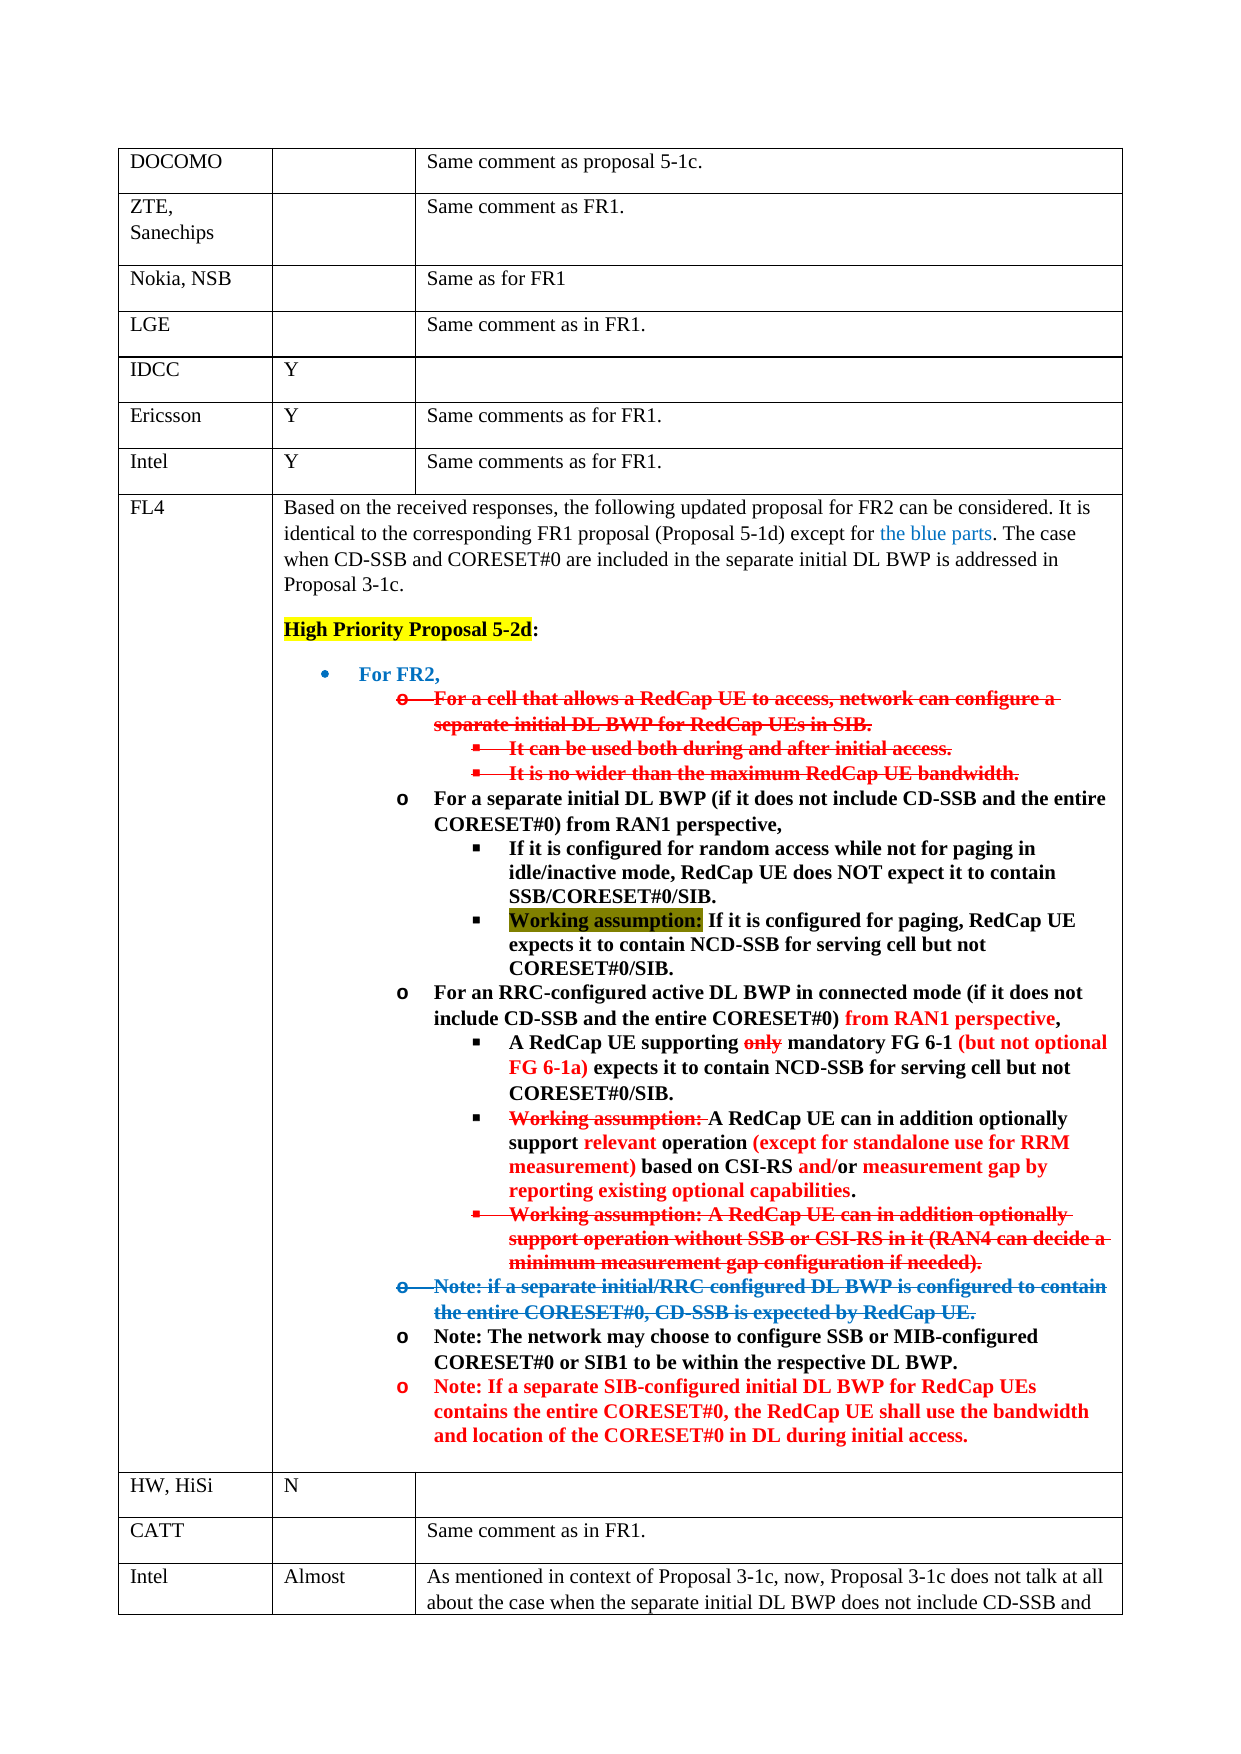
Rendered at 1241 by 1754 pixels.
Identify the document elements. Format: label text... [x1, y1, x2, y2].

table_cell [273, 194, 415, 265]
table_cell Based on the received responses, the following updated proposal for FR2 can be considered. It is identical to the corresponding FR1 proposal (Proposal 5-1d) except for the blue parts. The case when CD-SSB and CORESET#0 are included in the separate initial DL BWP is addressed in Proposal 3-1c. High Priority Proposal 5-2d: For FR2, For a cell that allows a RedCap UE to access, network can configure a separate initial DL BWP for RedCap UEs in SIB. It can be used both during and after initial access. It is no wider than the maximum RedCap UE bandwidth. For a separate initial DL BWP (if it does not include CD-SSB and the entire CORESET#0) from RAN1 perspective, If it is configured for random access while not for paging in idle/inactive mode, RedCap UE does NOT expect it to contain SSB/CORESET#0/SIB. Working assumption: If it is configured for paging, RedCap UE expects it to contain NCD-SSB for serving cell but not CORESET#0/SIB. For an RRC-configured active DL BWP in connected mode (if it does not include CD-SSB and the entire CORESET#0) from RAN1 perspective, A RedCap UE supporting only mandatory FG 6-1 (but not optional FG 6-1a) expects it to contain NCD-SSB for serving cell but not CORESET#0/SIB. Working assumption: A RedCap UE can in addition optionally support relevant operation (except for standalone use for RRM measurement) based on CSI-RS and/or measurement gap by reporting existing optional capabilities. Working assumption: A RedCap UE can in addition optionally support operation without SSB or CSI-RS in it (RAN4 can decide a minimum measurement gap configuration if needed). Note: if a separate initial/RRC configured DL BWP is configured to contain the entire CORESET#0, CD-SSB is expected by RedCap UE. Note: The network may choose to configure SSB or MIB-configured CORESET#0 or SIB1 to be within the respective DL BWP. Note: If a separate SIB-configured initial DL BWP for RedCap UEs contains the entire CORESET#0, the RedCap UE shall use the bandwidth and location of the CORESET#0 in DL during initial access. [273, 495, 1122, 1472]
table_cell Same comment as FR1. [416, 194, 1122, 265]
table_cell Same comments as for FR1. [416, 449, 1122, 493]
table_cell Nokia, NSB [119, 266, 272, 311]
table_cell HW, HiSi [119, 1473, 272, 1517]
table_cell Intel [119, 449, 272, 493]
table_cell N [273, 1473, 415, 1517]
table_cell LGE [119, 312, 272, 356]
table_cell Almost [273, 1564, 415, 1614]
table_cell [273, 312, 415, 356]
table_cell CATT [119, 1518, 272, 1563]
table_cell [273, 149, 415, 193]
table_cell IDCC [119, 358, 272, 402]
table_cell Y [273, 358, 415, 402]
table_cell [416, 358, 1122, 402]
table_cell [273, 266, 415, 311]
table_cell Same comment as in FR1. [416, 1518, 1122, 1563]
table_cell FL4 [119, 495, 272, 1472]
table_cell Same comment as in FR1. [416, 312, 1122, 356]
table_cell Y [273, 403, 415, 448]
table_cell Y [273, 449, 415, 493]
table_cell [273, 1518, 415, 1563]
table_cell DOCOMO [119, 149, 272, 193]
table_cell Same comments as for FR1. [416, 403, 1122, 448]
table_cell ZTE, Sanechips [119, 194, 272, 265]
table_cell Same comment as proposal 5-1c. [416, 149, 1122, 193]
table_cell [416, 1564, 1122, 1614]
table_cell Intel [119, 1564, 272, 1614]
table_cell Same as for FR1 [416, 266, 1122, 311]
table_cell Ericsson [119, 403, 272, 448]
table_cell [416, 1473, 1122, 1517]
